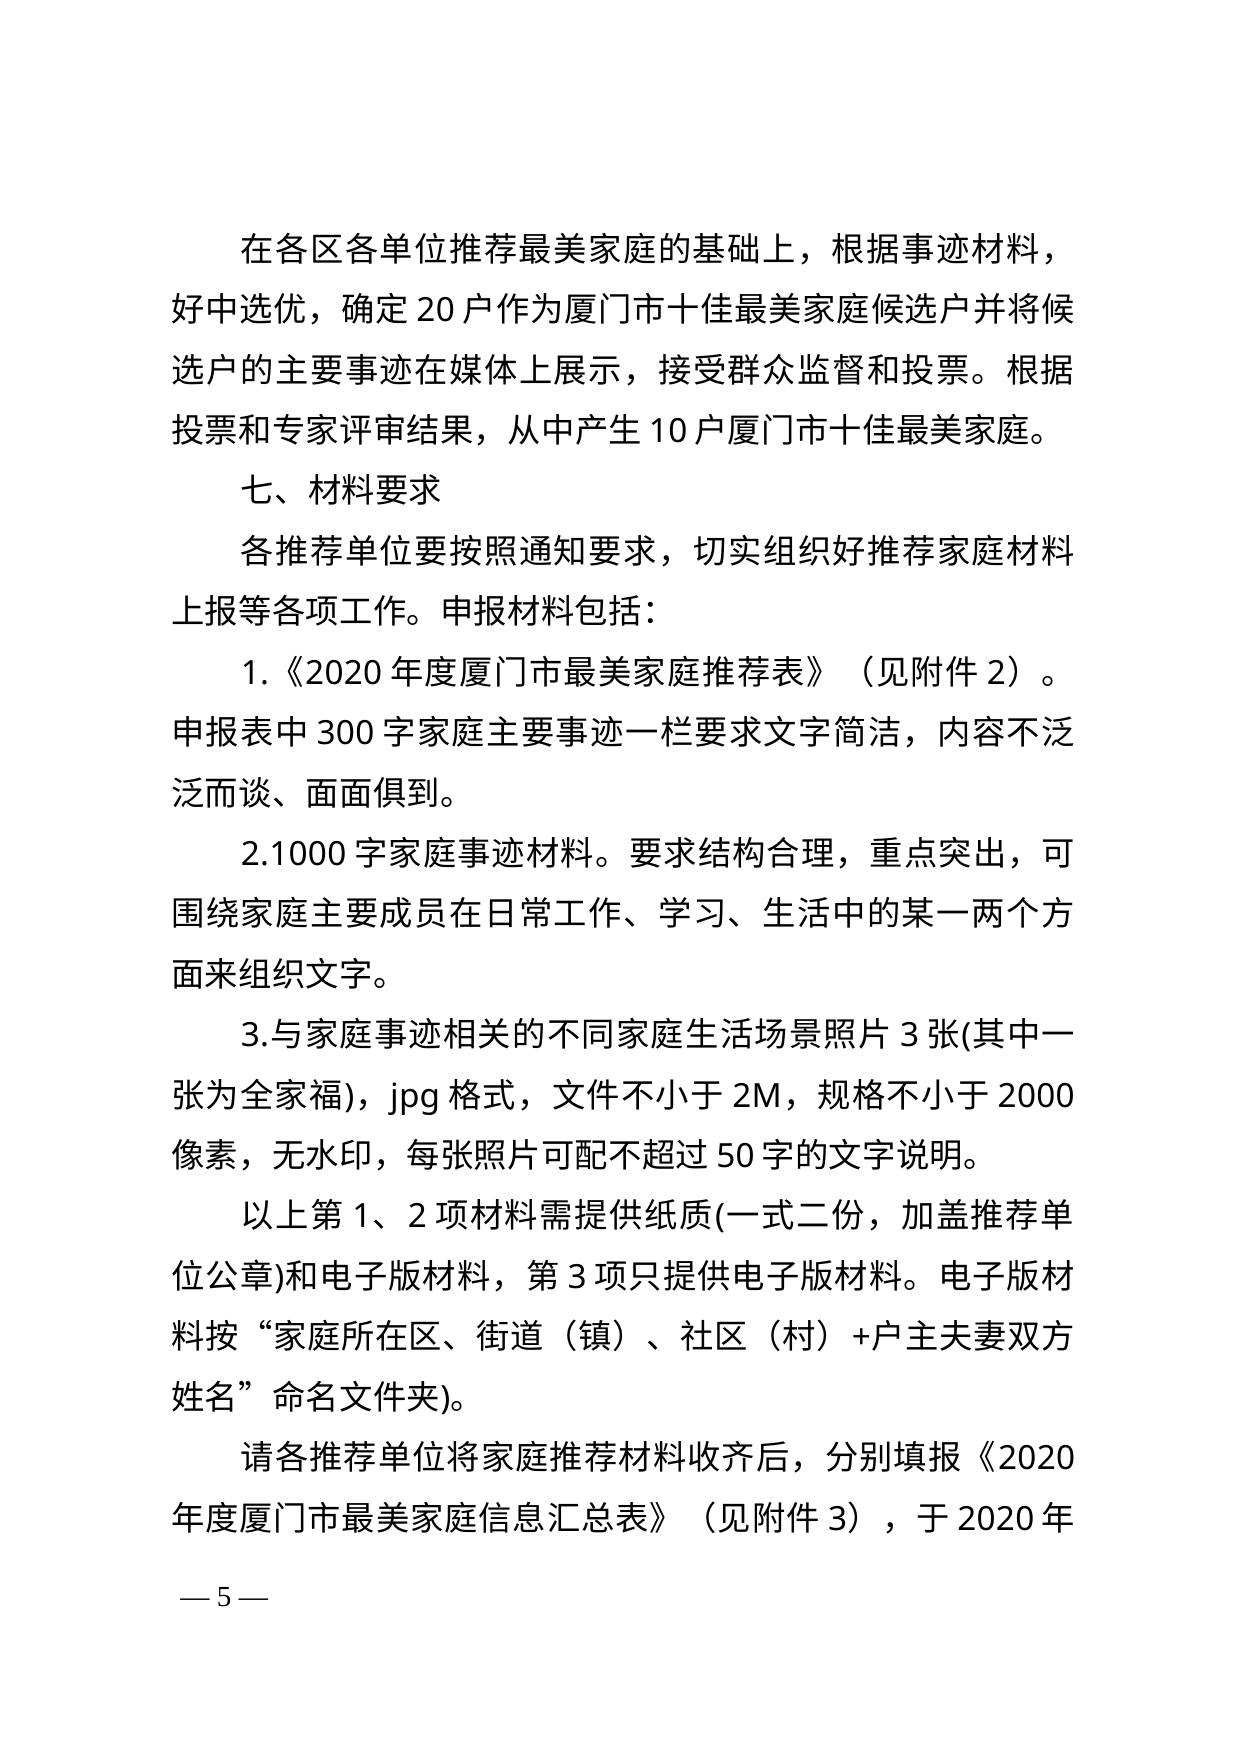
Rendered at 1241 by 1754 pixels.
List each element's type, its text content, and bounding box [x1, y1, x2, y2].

text 1.《2020年度厦门市最美家庭推荐表》（见附件2）。申报表中300字家庭主要事迹一栏要求文字简洁，内容不泛泛而谈、面面俱到。 [171, 636, 1075, 817]
text 七、材料要求 [171, 454, 1075, 515]
text 在各区各单位推荐最美家庭的基础上，根据事迹材料，好中选优，确定20户作为厦门市十佳最美家庭候选户并将候选户的主要事迹在媒体上展示，接受群众监督和投票。根据投票和专家评审结果，从中产生10户厦门市十佳最美家庭。 [171, 213, 1075, 454]
text 以上第1、2项材料需提供纸质(一式二份，加盖推荐单位公章)和电子版材料，第3项只提供电子版材料。电子版材料按“家庭所在区、街道（镇）、社区（村）+户主夫妻双方姓名”命名文件夹)。 [171, 1179, 1075, 1421]
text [171, 1421, 1075, 1542]
text 各推荐单位要按照通知要求，切实组织好推荐家庭材料上报等各项工作。申报材料包括： [171, 515, 1075, 636]
text 2.1000字家庭事迹材料。要求结构合理，重点突出，可围绕家庭主要成员在日常工作、学习、生活中的某一两个方面来组织文字。 [171, 817, 1075, 998]
text 3.与家庭事迹相关的不同家庭生活场景照片3张(其中一张为全家福)，jpg格式，文件不小于2M，规格不小于2000像素，无水印，每张照片可配不超过50字的文字说明。 [171, 998, 1075, 1179]
